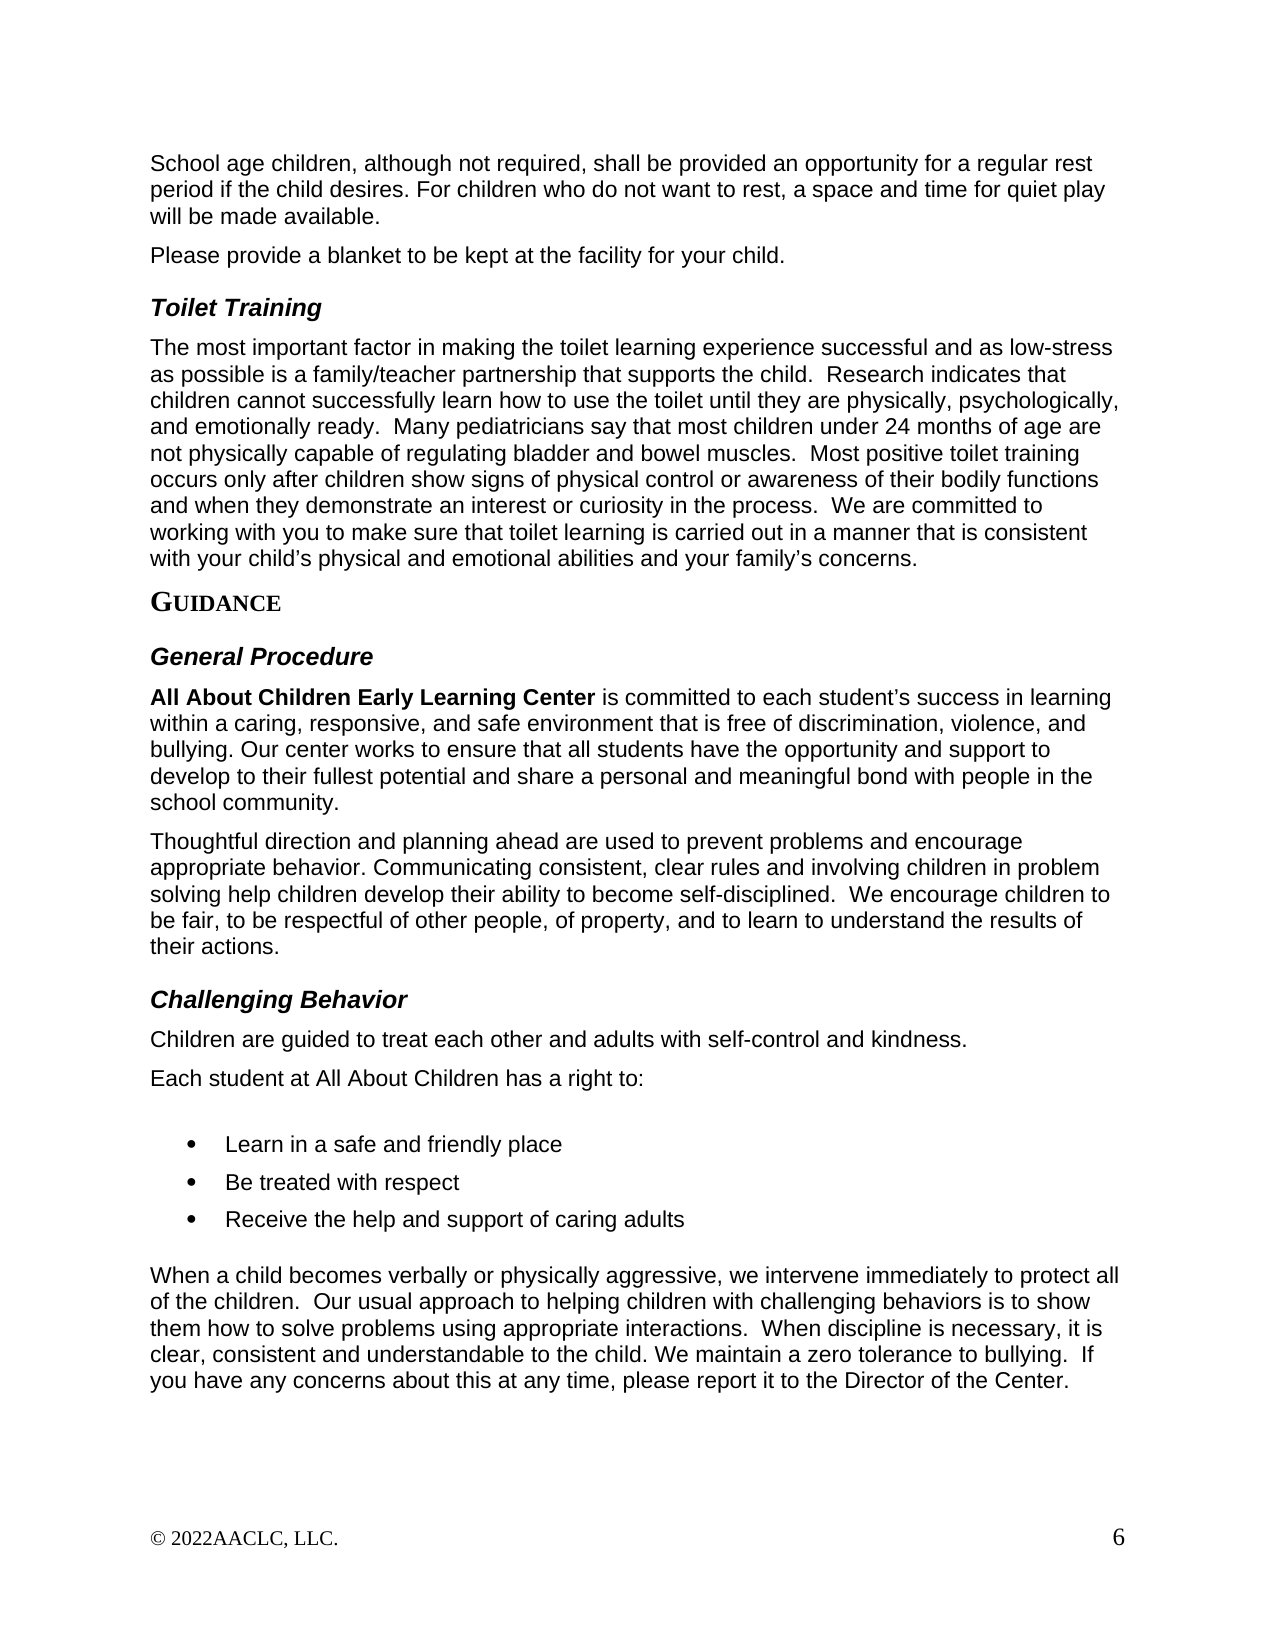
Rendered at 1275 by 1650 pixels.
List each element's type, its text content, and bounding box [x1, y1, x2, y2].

subtitle General Procedure [150, 642, 1125, 671]
text Please provide a blanket to be kept at the facility for your child. [150, 242, 1125, 268]
list Receive the help and support of caring adults [187, 1195, 1125, 1233]
text Each student at All About Children has a right to: [150, 1065, 1125, 1091]
text Thoughtful direction and planning ahead are used to prevent problems and encourage appropriate behavior. Communicating consistent, clear rules and involving children in problem solving help children develop their ability to become self-disciplined. We encourage children to be fair, to be respectful of other people, of property, and to learn to understand the results of their actions. [150, 828, 1125, 960]
text Children are guided to treat each other and adults with self-control and kindness. [150, 1026, 1125, 1052]
subtitle Challenging Behavior [150, 985, 1125, 1013]
text Guidance [150, 584, 1125, 617]
text School age children, although not required, shall be provided an opportunity for a regular rest period if the child desires. For children who do not want to rest, a space and time for quiet play will be made available. [150, 150, 1125, 229]
subtitle Toilet Training [150, 293, 1125, 322]
text When a child becomes verbally or physically aggressive, we intervene immediately to protect all of the children. Our usual approach to helping children with challenging behaviors is to show them how to solve problems using appropriate interactions. When discipline is necessary, it is clear, consistent and understandable to the child. We maintain a zero tolerance to bullying. If you have any concerns about this at any time, please report it to the Director of the Center. [150, 1262, 1125, 1394]
text The most important factor in making the toilet learning experience successful and as low-stress as possible is a family/teacher partnership that supports the child. Research indicates that children cannot successfully learn how to use the toilet until they are physically, psychologically, and emotionally ready. Many pediatricians say that most children under 24 months of age are not physically capable of regulating bladder and bowel muscles. Most positive toilet training occurs only after children show signs of physical control or awareness of their bodily functions and when they demonstrate an interest or curiosity in the process. We are committed to working with you to make sure that toilet learning is carried out in a manner that is consistent with your child’s physical and emotional abilities and your family’s concerns. [150, 334, 1125, 571]
list Learn in a safe and friendly place [187, 1120, 1125, 1158]
list Be treated with respect [187, 1158, 1125, 1195]
text All About Children Early Learning Center is committed to each student’s success in learning within a caring, responsive, and safe environment that is free of discrimination, violence, and bullying. Our center works to ensure that all students have the opportunity and support to develop to their fullest potential and share a personal and meaningful bond with people in the school community. [150, 684, 1125, 815]
